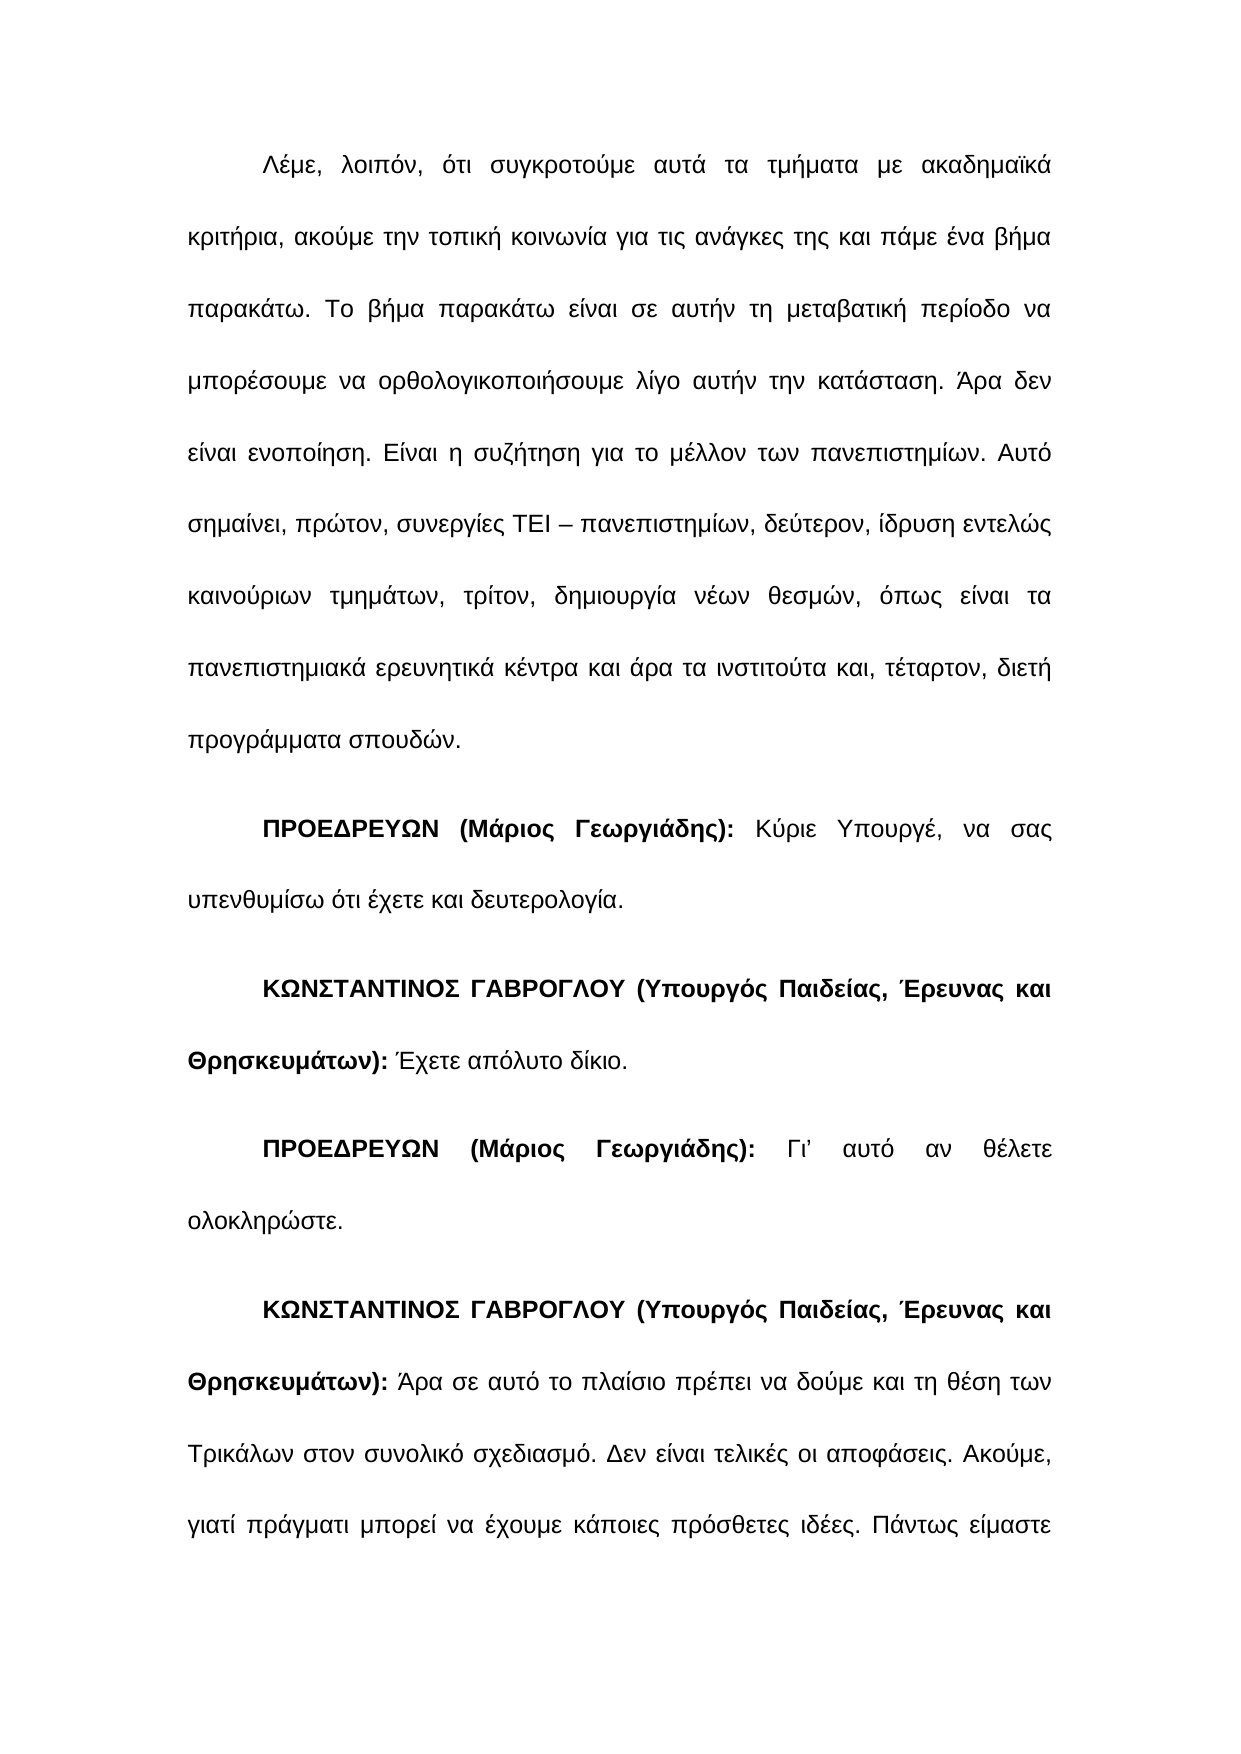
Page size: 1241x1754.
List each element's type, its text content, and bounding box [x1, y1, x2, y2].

text ΠΡΟΕΔΡΕΥΩΝ (Μάριος Γεωργιάδης): Κύριε Υπουργέ, να σας υπενθυμίσω ότι έχετε και δευτερολογία. [187, 813, 1053, 914]
text ΠΡΟΕΔΡΕΥΩΝ (Μάριος Γεωργιάδης): Γι’ αυτό αν θέλετε ολοκληρώστε. [187, 1134, 1053, 1235]
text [187, 1295, 1053, 1520]
text ΚΩΝΣΤΑΝΤΙΝΟΣ ΓΑΒΡΟΓΛΟΥ (Υπουργός Παιδείας, Έρευνας και Θρησκευμάτων): Έχετε απόλυτο δίκιο. [187, 974, 1053, 1074]
text Λέμε, λοιπόν, ότι συγκροτούμε αυτά τα τμήματα με ακαδημαϊκά κριτήρια, ακούμε την τοπική κοινωνία για τις ανάγκες της και πάμε ένα βήμα παρακάτω. Το βήμα παρακάτω είναι σε αυτήν τη μεταβατική περίοδο να μπορέσουμε να ορθολογικοποιήσουμε λίγο αυτήν την κατάσταση. Άρα δεν είναι ενοποίηση. Είναι η συζήτηση για το μέλλον των πανεπιστημίων. Αυτό σημαίνει, πρώτον, συνεργίες ΤΕΙ – πανεπιστημίων, δεύτερον, ίδρυση εντελώς καινούριων τμημάτων, τρίτον, δημιουργία νέων θεσμών, όπως είναι τα πανεπιστημιακά ερευνητικά κέντρα και άρα τα ινστιτούτα και, τέταρτον, διετή προγράμματα σπουδών. [187, 150, 1053, 754]
